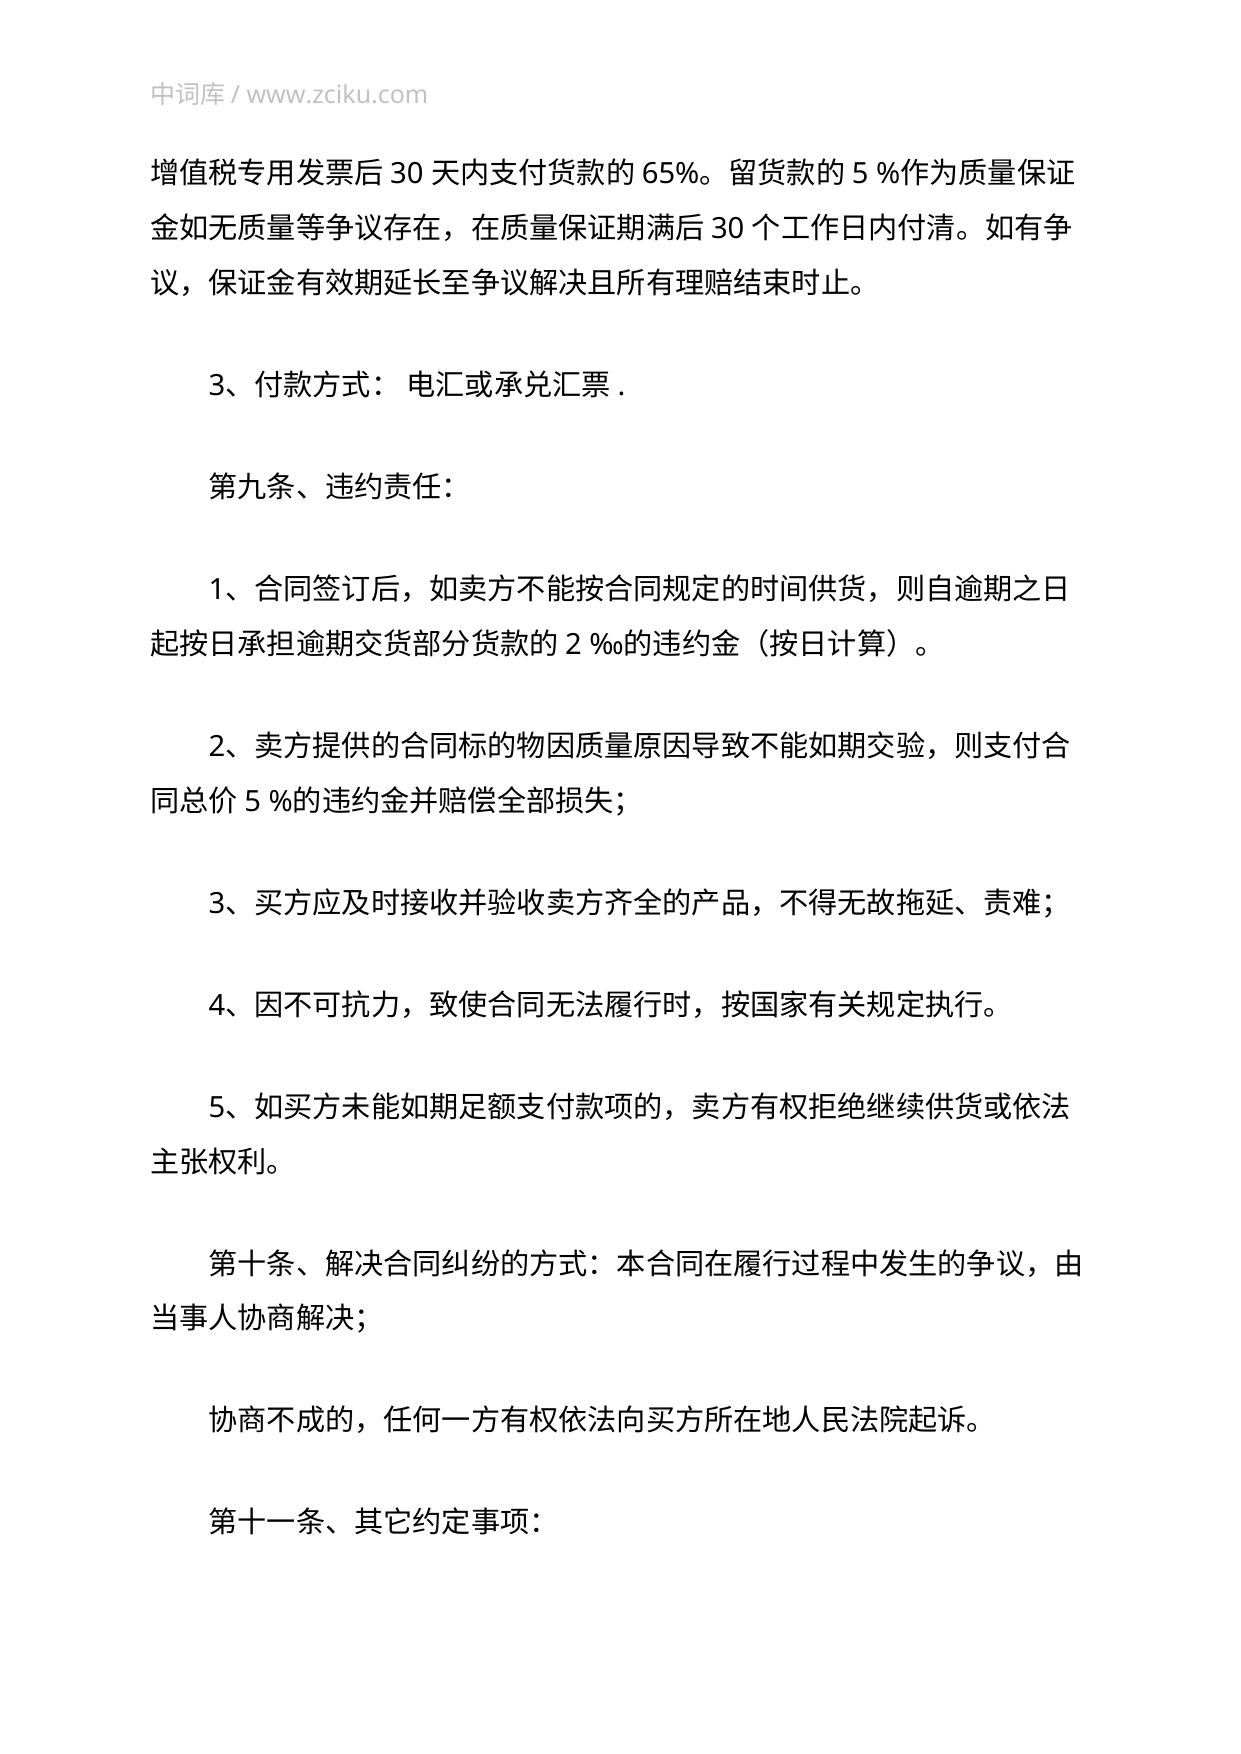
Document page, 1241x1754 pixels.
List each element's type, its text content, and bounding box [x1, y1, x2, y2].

text 第十一条、其它约定事项： [150, 1499, 1090, 1541]
text 5、如买方未能如期足额支付款项的，卖方有权拒绝继续供货或依法主张权利。 [150, 1083, 1090, 1181]
text 4、因不可抗力，致使合同无法履行时，按国家有关规定执行。 [150, 981, 1090, 1024]
text 第十条、解决合同纠纷的方式：本合同在履行过程中发生的争议，由当事人协商解决； [150, 1240, 1090, 1337]
text 3、付款方式： 电汇或承兑汇票 . [150, 362, 1090, 404]
text 协商不成的，任何一方有权依法向买方所在地人民法院起诉。 [150, 1397, 1090, 1439]
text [150, 150, 1090, 302]
text 2、卖方提供的合同标的物因质量原因导致不能如期交验，则支付合同总价 5 %的违约金并赔偿全部损失； [150, 722, 1090, 820]
text 1、合同签订后，如卖方不能按合同规定的时间供货，则自逾期之日起按日承担逾期交货部分货款的 2 ‰的违约金（按日计算）。 [150, 566, 1090, 663]
text 第九条、违约责任： [150, 464, 1090, 506]
text 3、买方应及时接收并验收卖方齐全的产品，不得无故拖延、责难； [150, 879, 1090, 922]
